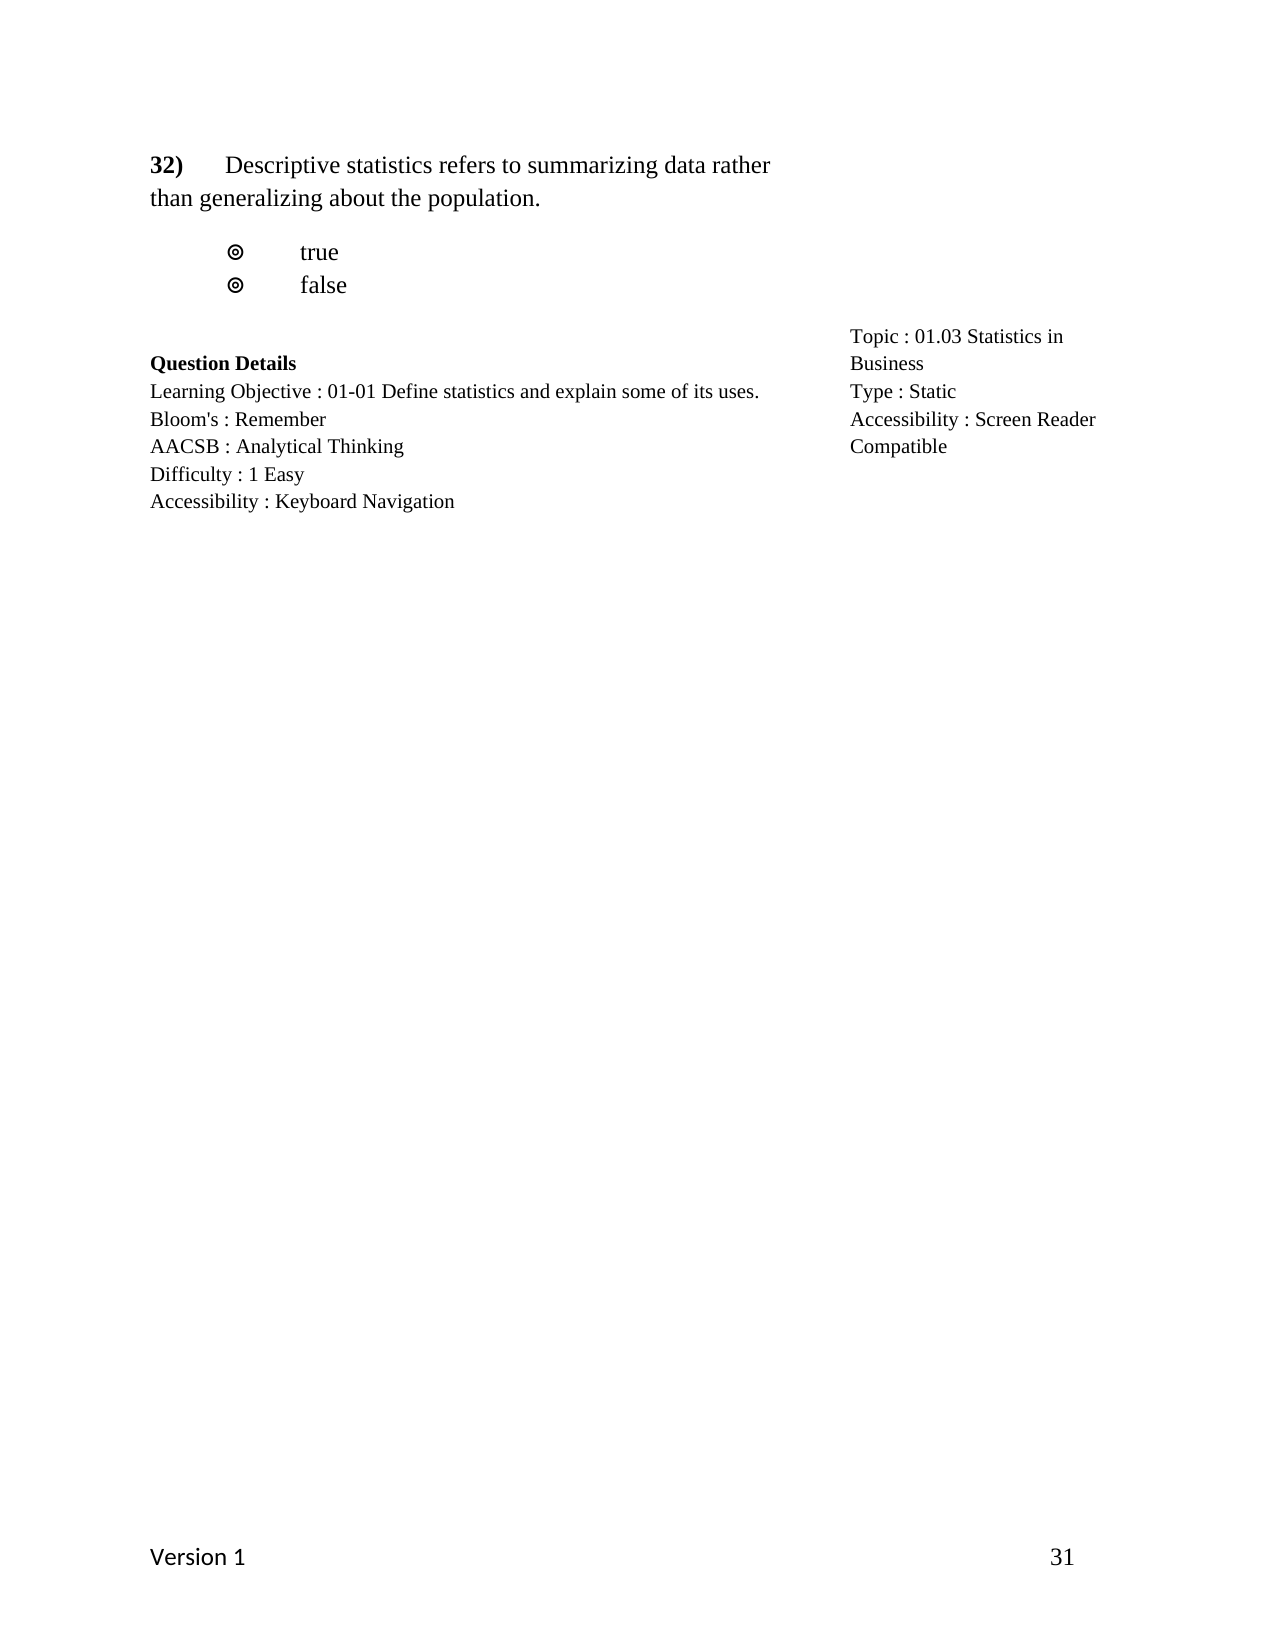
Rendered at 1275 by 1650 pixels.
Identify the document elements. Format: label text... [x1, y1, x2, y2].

text Question Details Learning Objective : 01-01 Define statistics and explain some of its uses. Bloom's : Remember AACSB : Analytical Thinking Difficulty : 1 Easy Accessibility : Keyboard Navigation Topic : 01.03 Statistics in Business Type : Static Accessibility : Screen Reader Compatible [150, 324, 775, 513]
text ⊚ true ⊚ false [150, 237, 775, 299]
text Question Details Learning Objective : 01-01 Define statistics and explain some of its uses. Bloom's : Remember AACSB : Analytical Thinking Difficulty : 1 Easy Accessibility : Keyboard Navigation Topic : 01.03 Statistics in Business Type : Static Accessibility : Screen Reader Compatible [850, 324, 1125, 458]
text 32) Descriptive statistics refers to summarizing data rather than generalizing about the population. [150, 150, 775, 212]
